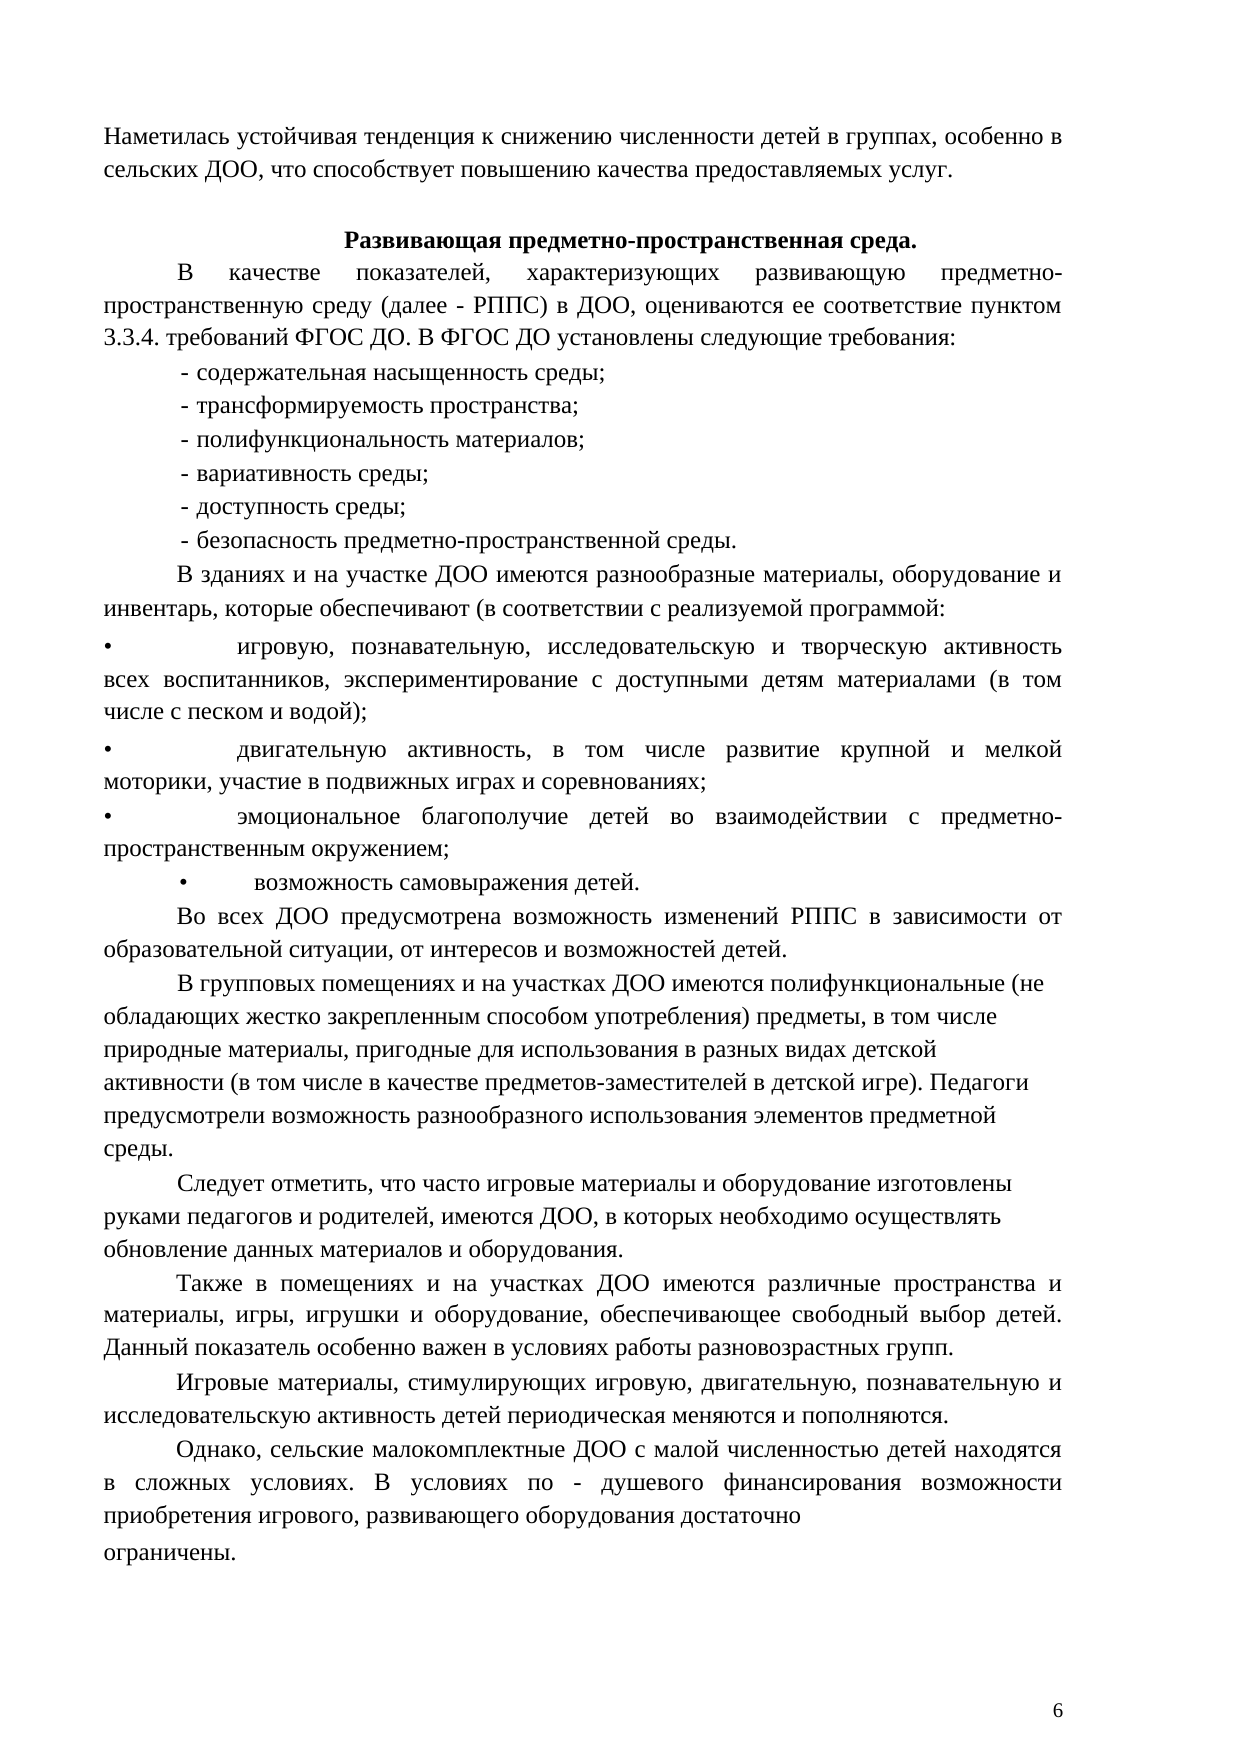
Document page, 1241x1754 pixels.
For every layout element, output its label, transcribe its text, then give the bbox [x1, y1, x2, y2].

text Однако, сельские малокомплектные ДОО с малой численностью детей находятся в сложных условиях. В условиях по - душевого финансирования возможности приобретения игрового, развивающего оборудования достаточно [103, 1431, 1063, 1531]
list доступность среды; [180, 488, 1063, 521]
list игровую, познавательную, исследовательскую и творческую активность всех воспитанников, экспериментирование с доступными детям материалами (в том числе с песком и водой); [103, 628, 1063, 726]
text Во всех ДОО предусмотрена возможность изменений РППС в зависимости от образовательной ситуации, от интересов и возможностей детей. [103, 898, 1063, 964]
list трансформируемость пространства; [180, 387, 1063, 421]
text • возможность самовыражения детей. [179, 867, 1063, 896]
text Следует отметить, что часто игровые материалы и оборудование изготовлены руками педагогов и родителей, имеются ДОО, в которых необходимо осуществлять обновление данных материалов и оборудования. [103, 1165, 1063, 1264]
text Игровые материалы, стимулирующих игровую, двигательную, познавательную и исследовательскую активность детей периодическая меняются и пополняются. [103, 1364, 1063, 1430]
text ограничены. [103, 1537, 1063, 1566]
list эмоциональное благополучие детей во взаимодействии с предметно-пространственным окружением; [103, 799, 1063, 863]
list безопасность предметно-пространственной среды. [180, 522, 1063, 555]
text В групповых помещениях и на участках ДОО имеются полифункциональные (не обладающих жестко закрепленным способом употребления) предметы, в том числе природные материалы, пригодные для использования в разных видах детской активности (в том числе в качестве предметов-заместителей в детской игре). Педагоги предусмотрели возможность разнообразного использования элементов предметной среды. [103, 965, 1063, 1163]
list полифункциональность материалов; [180, 421, 1063, 454]
text Развивающая предметно-пространственная среда. [344, 222, 1063, 255]
list содержательная насыщенность среды; [180, 354, 1063, 387]
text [103, 118, 1063, 184]
text Также в помещениях и на участках ДОО имеются различные пространства и материалы, игры, игрушки и оборудование, обеспечивающее свободный выбор детей. Данный показатель особенно важен в условиях работы разновозрастных групп. [103, 1265, 1063, 1361]
text В зданиях и на участке ДОО имеются разнообразные материалы, оборудование и инвентарь, которые обеспечивают (в соответствии с реализуемой программой: [103, 556, 1063, 623]
list двигательную активность, в том числе развитие крупной и мелкой моторики, участие в подвижных играх и соревнованиях; [103, 732, 1063, 796]
text В качестве показателей, характеризующих развивающую предметно-пространственную среду (далее - РППС) в ДОО, оцениваются ее соответствие пунктом 3.3.4. требований ФГОС ДО. В ФГОС ДО установлены следующие требования: [103, 255, 1063, 352]
list вариативность среды; [180, 454, 1063, 488]
